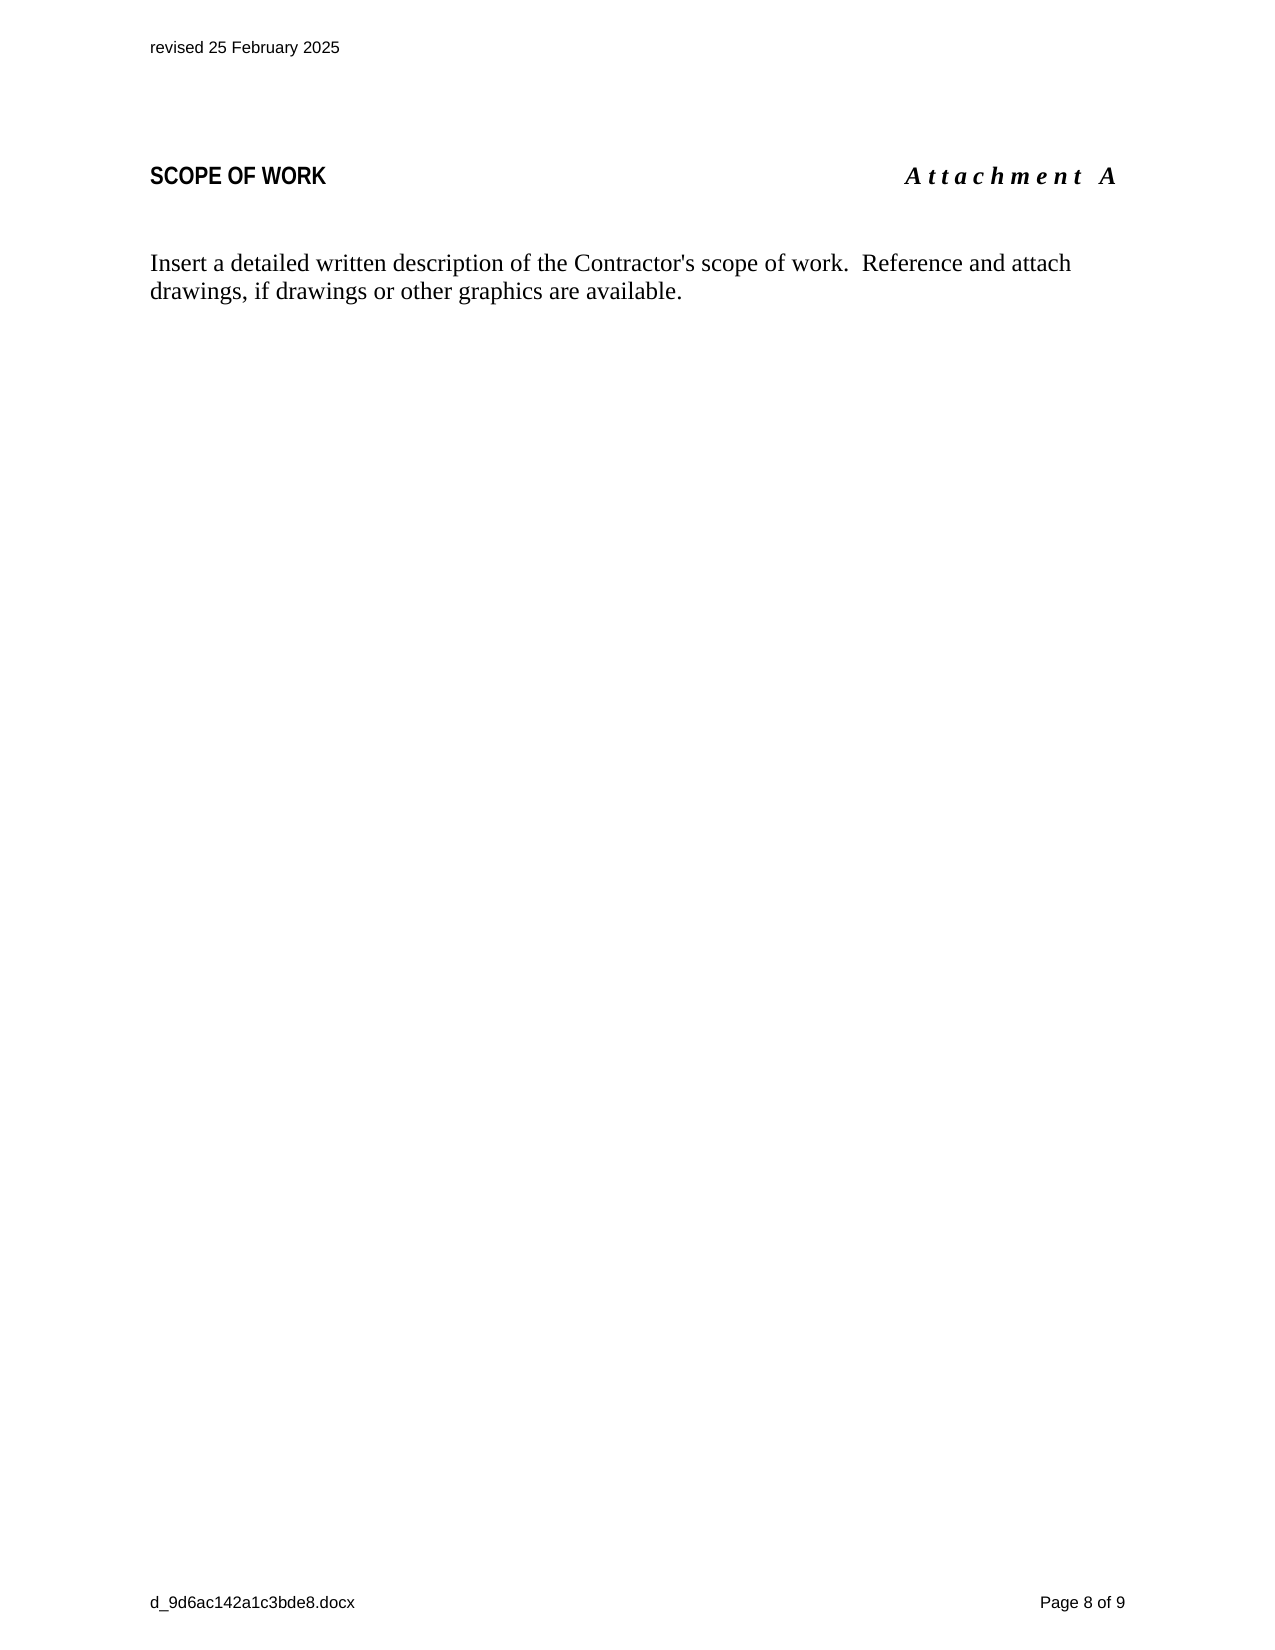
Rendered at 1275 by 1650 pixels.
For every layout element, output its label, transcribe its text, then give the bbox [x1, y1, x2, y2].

text SCOPE OF WORK Attachment A [150, 161, 1125, 190]
text Insert a detailed written description of the Contractor's scope of work. Reference and attach drawings, if drawings or other graphics are available. [150, 248, 1125, 305]
